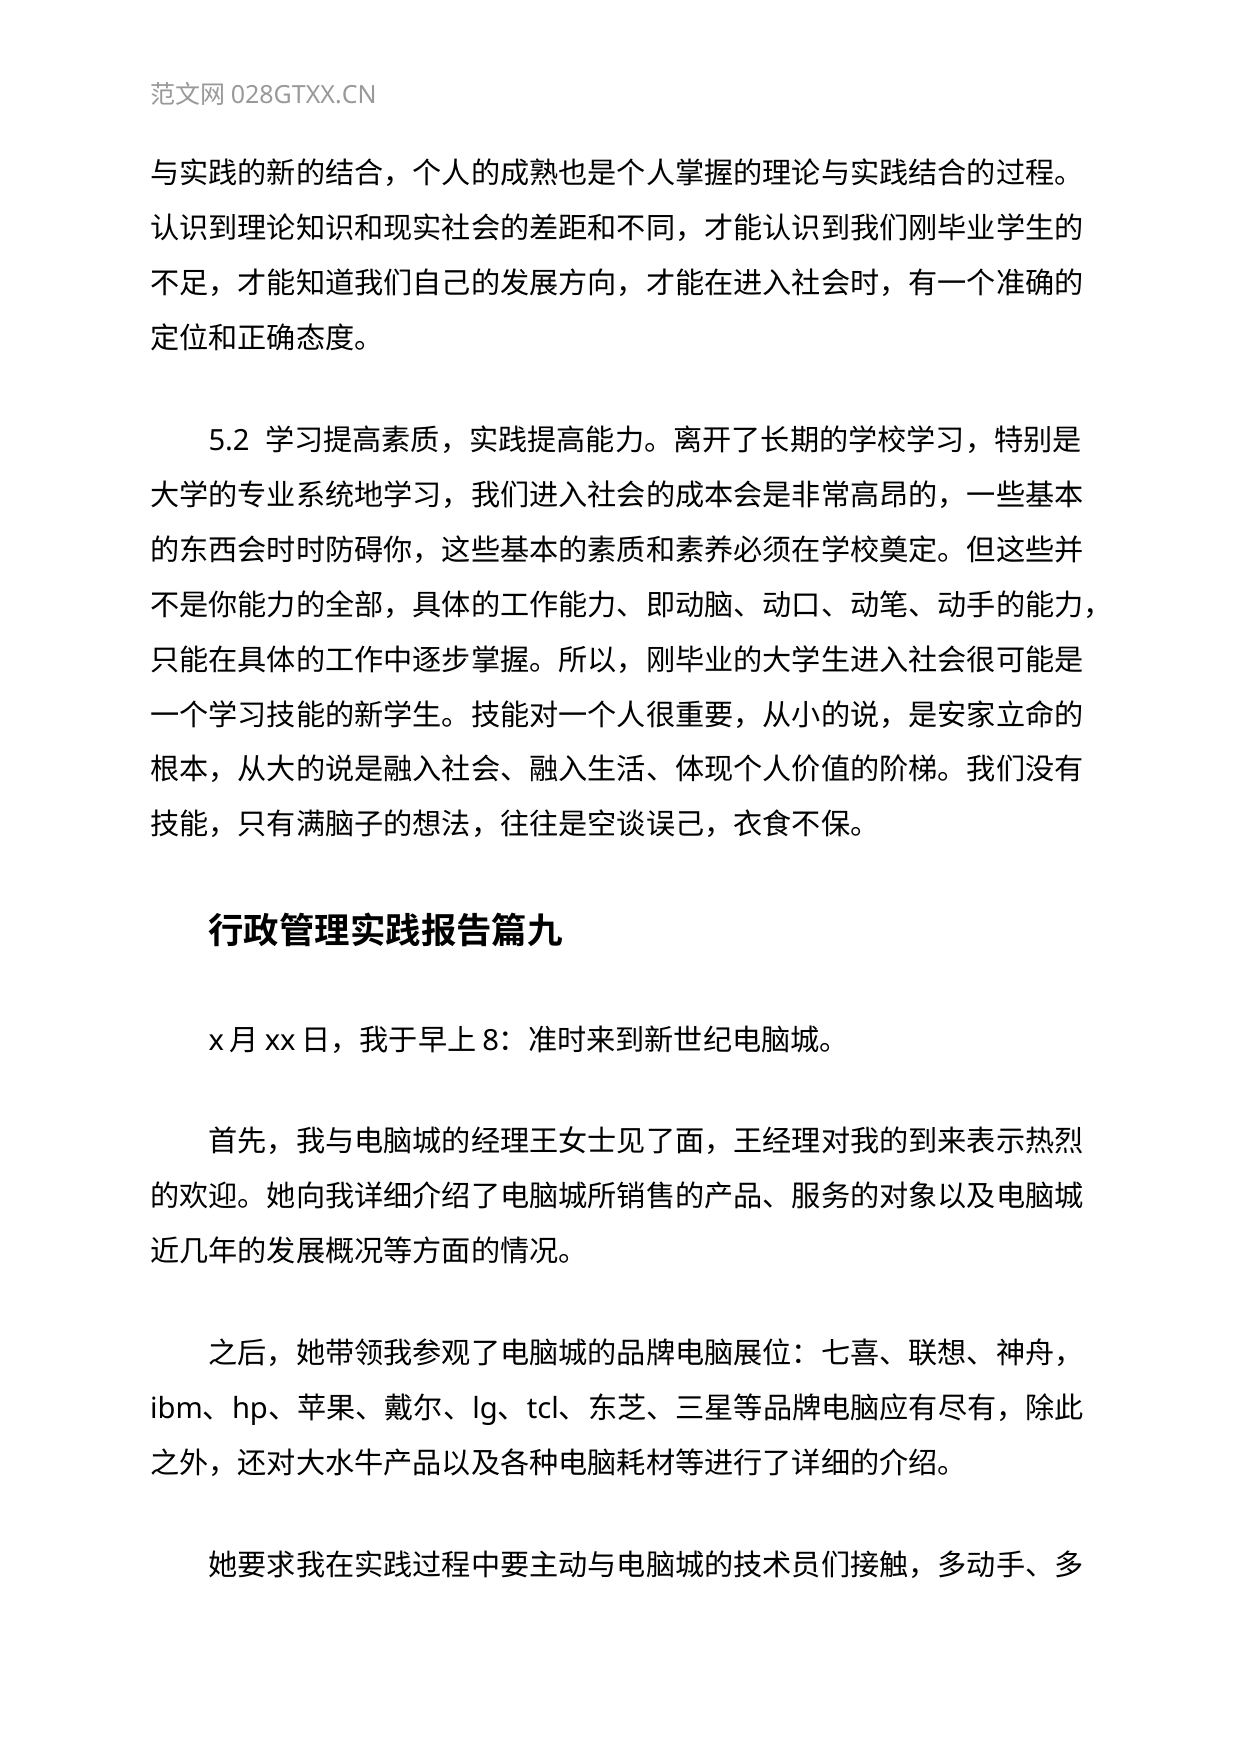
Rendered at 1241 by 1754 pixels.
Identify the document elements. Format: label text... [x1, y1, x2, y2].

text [150, 1541, 1090, 1583]
text 5.2 学习提高素质，实践提高能力。离开了长期的学校学习，特别是大学的专业系统地学习，我们进入社会的成本会是非常高昂的，一些基本的东西会时时防碍你，这些基本的素质和素养必须在学校奠定。但这些并不是你能力的全部，具体的工作能力、即动脑、动口、动笔、动手的能力，只能在具体的工作中逐步掌握。所以，刚毕业的大学生进入社会很可能是一个学习技能的新学生。技能对一个人很重要，从小的说，是安家立命的根本，从大的说是融入社会、融入生活、体现个人价值的阶梯。我们没有技能，只有满脑子的想法，往往是空谈误己，衣食不保。 [150, 416, 1090, 843]
text 行政管理实践报告篇九 [150, 903, 1090, 954]
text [150, 150, 1090, 357]
text x月xx日，我于早上8：准时来到新世纪电脑城。 [150, 1016, 1090, 1058]
text 之后，她带领我参观了电脑城的品牌电脑展位：七喜、联想、神舟，ibm、hp、苹果、戴尔、lg、tcl、东芝、三星等品牌电脑应有尽有，除此之外，还对大水牛产品以及各种电脑耗材等进行了详细的介绍。 [150, 1329, 1090, 1482]
text 首先，我与电脑城的经理王女士见了面，王经理对我的到来表示热烈的欢迎。她向我详细介绍了电脑城所销售的产品、服务的对象以及电脑城近几年的发展概况等方面的情况。 [150, 1118, 1090, 1270]
